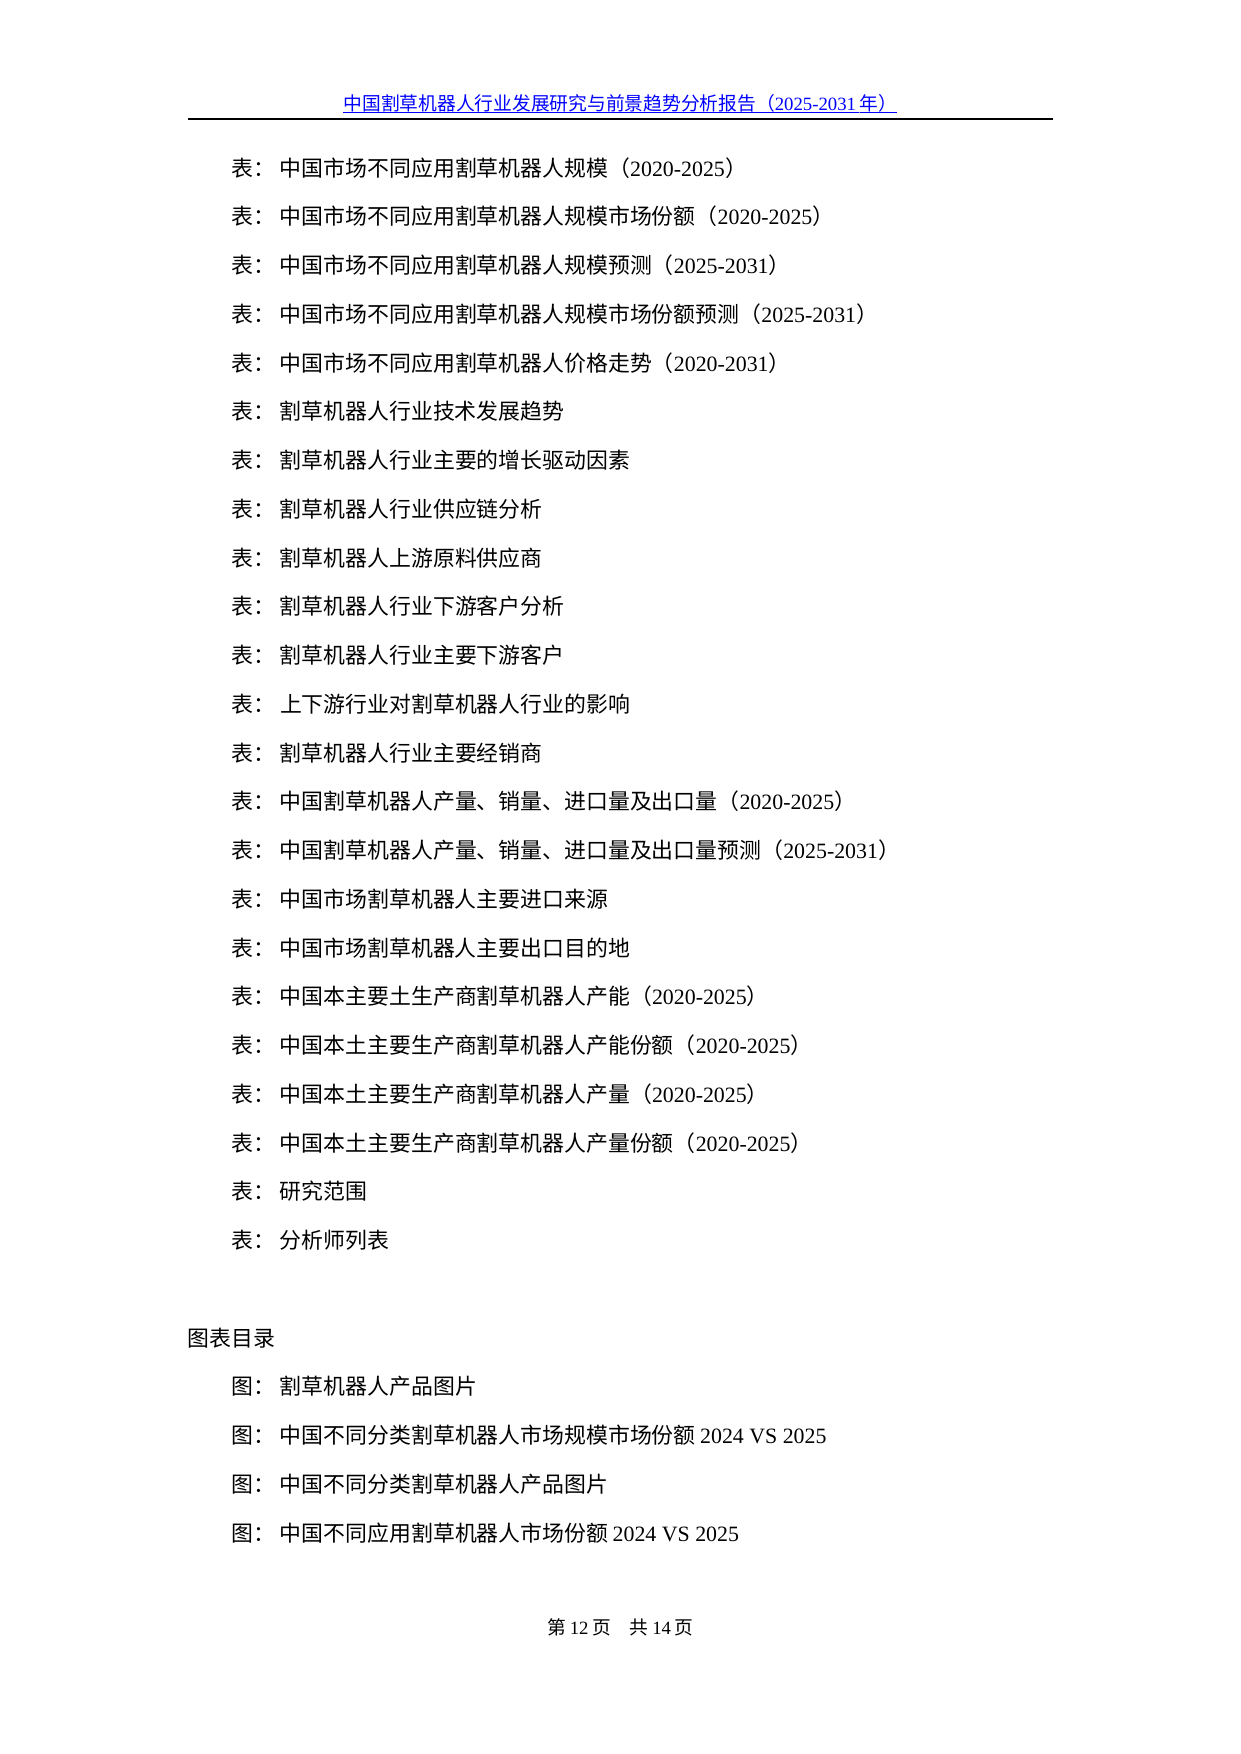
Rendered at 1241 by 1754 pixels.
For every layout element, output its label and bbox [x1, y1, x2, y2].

text [187, 150, 1053, 1548]
